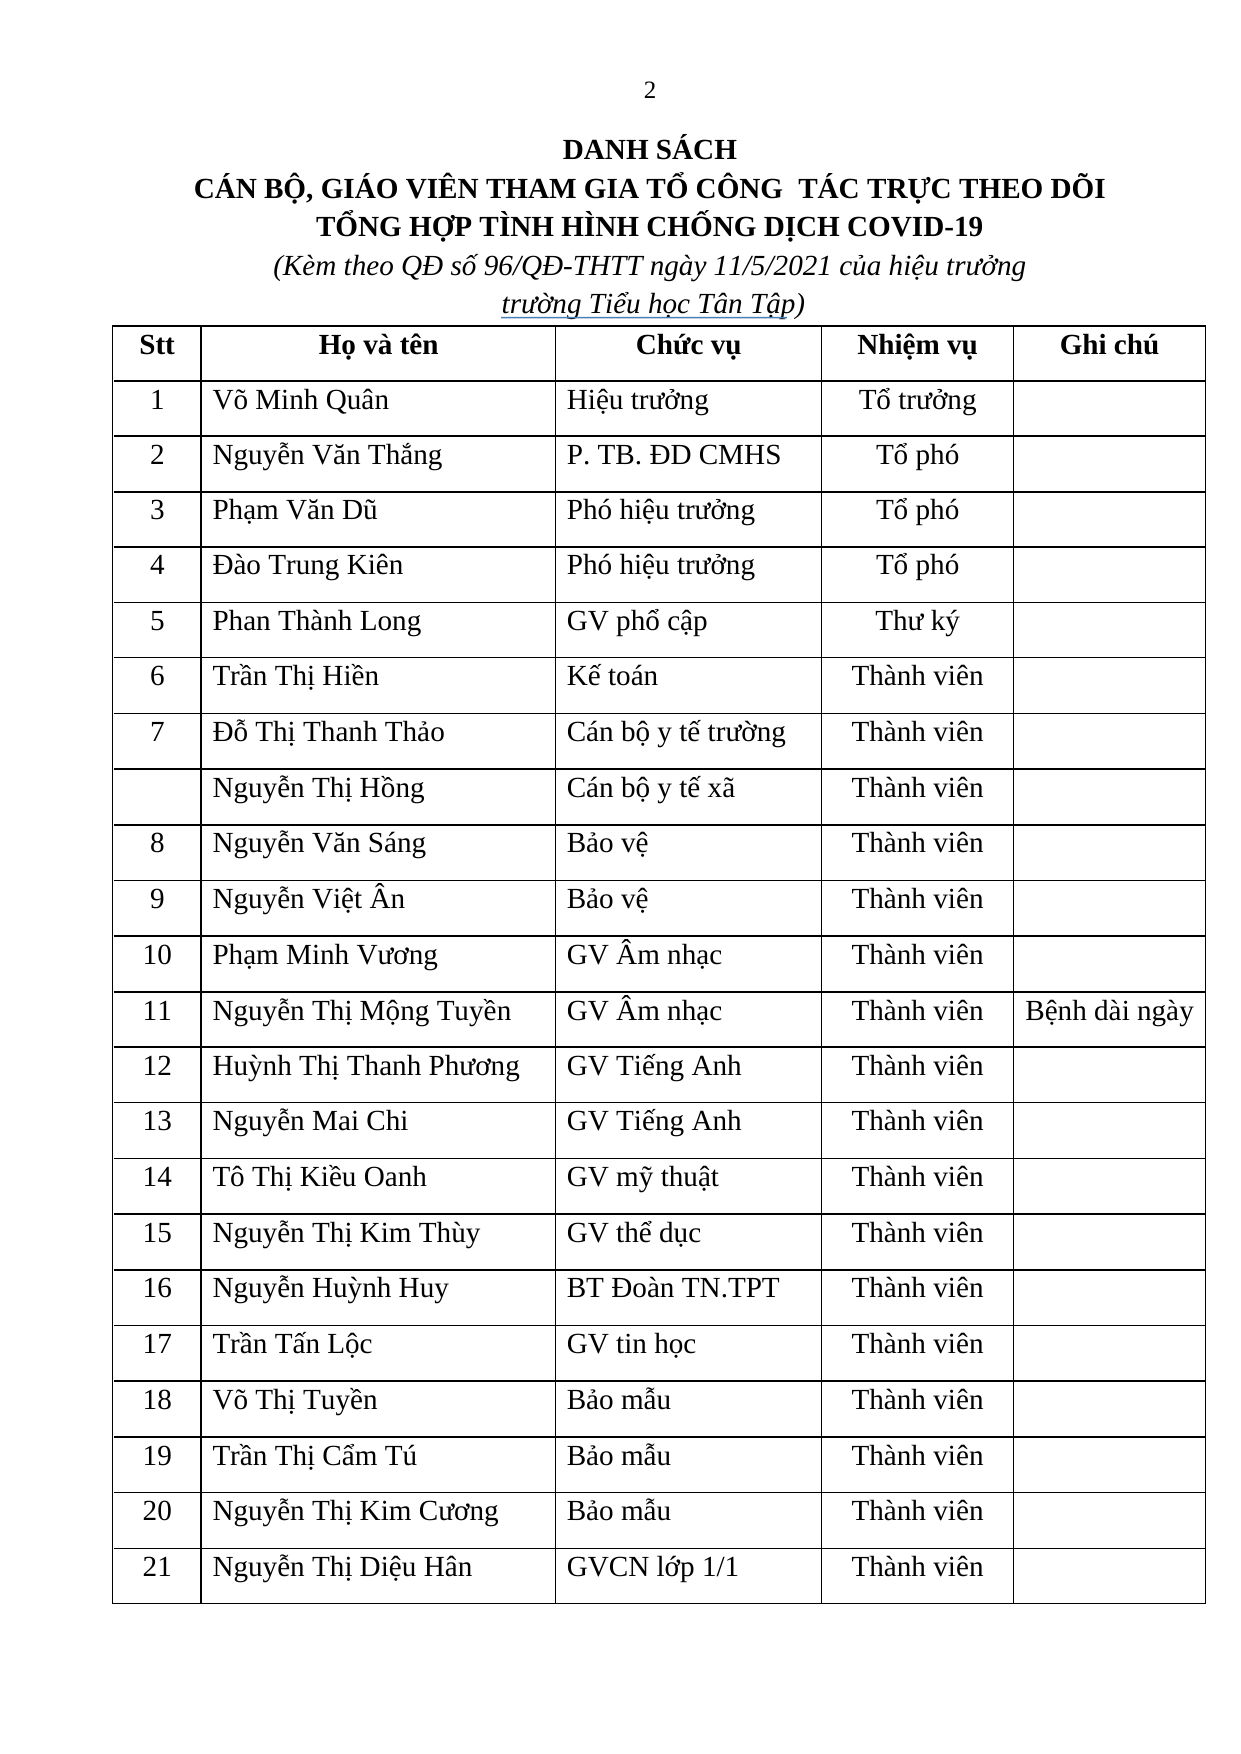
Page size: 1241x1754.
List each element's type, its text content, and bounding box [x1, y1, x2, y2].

table_cell [1014, 1271, 1205, 1325]
table_cell Bảo vệ [556, 881, 821, 935]
table_cell Trần Tấn Lộc [202, 1326, 555, 1380]
table_cell Thành viên [822, 714, 1013, 768]
table_cell Bảo vệ [556, 826, 821, 879]
table_cell Thành viên [822, 1215, 1013, 1269]
table_cell Thành viên [822, 770, 1013, 824]
table_cell Tổ phó [822, 548, 1013, 602]
table_cell GV thể dục [556, 1215, 821, 1269]
table_cell Nguyễn Thị Hồng [202, 770, 555, 824]
table_cell Cán bộ y tế trường [556, 714, 821, 768]
table_cell 1 [113, 381, 200, 435]
table_cell BT Đoàn TN.TPT [556, 1271, 821, 1325]
table_cell 5 [113, 603, 200, 657]
table_cell 13 [113, 1103, 200, 1157]
table_cell Thành viên [822, 1103, 1013, 1157]
table_cell Thành viên [822, 1271, 1013, 1325]
table_cell GV Tiếng Anh [556, 1048, 821, 1102]
table_cell Nguyễn Thị Diệu Hân [202, 1549, 555, 1603]
table_cell [113, 769, 200, 824]
table_cell Tổ phó [822, 493, 1013, 546]
table_cell Tổ trưởng [822, 382, 1013, 435]
table_cell Phạm Minh Vương [202, 937, 555, 991]
table_cell Phó hiệu trưởng [556, 548, 821, 602]
table_cell Thành viên [822, 1438, 1013, 1492]
table_cell GVCN lớp 1/1 [556, 1549, 821, 1603]
table_cell Võ Minh Quân [202, 382, 555, 435]
table_cell Thành viên [822, 658, 1013, 712]
table_cell [1014, 1493, 1205, 1548]
table_cell 6 [113, 658, 200, 712]
table_cell Thành viên [822, 1048, 1013, 1102]
table_cell [1014, 1549, 1205, 1603]
table_cell 16 [113, 1270, 200, 1325]
table_cell [1014, 603, 1205, 657]
table_cell Nguyễn Thị Kim Cương [202, 1493, 555, 1548]
table_cell Bảo mẫu [556, 1382, 821, 1436]
table_cell Bệnh dài ngày [1014, 993, 1205, 1046]
table_cell Tổ phó [822, 437, 1013, 491]
table_cell GV phổ cập [556, 603, 821, 657]
table_cell 3 [113, 492, 200, 546]
table_cell Thành viên [822, 1493, 1013, 1548]
table_cell GV Tiếng Anh [556, 1103, 821, 1157]
table_cell [1014, 714, 1205, 768]
table_cell Trần Thị Cẩm Tú [202, 1438, 555, 1492]
table_cell 8 [113, 825, 200, 879]
table_cell Phạm Văn Dũ [202, 493, 555, 546]
table_cell [1014, 382, 1205, 435]
table_cell 2 [113, 436, 200, 491]
table_cell 7 [113, 714, 200, 768]
text DANH SÁCH [177, 132, 1122, 166]
table_header Họ và tên [202, 327, 555, 380]
table_cell [1014, 881, 1205, 935]
table_cell Nguyễn Huỳnh Huy [202, 1271, 555, 1325]
table_cell Nguyễn Văn Thắng [202, 437, 555, 491]
table_cell [1014, 770, 1205, 824]
table_cell 19 [113, 1437, 200, 1492]
table_cell 20 [113, 1493, 200, 1548]
table_cell [1014, 1438, 1205, 1492]
table_cell Thành viên [822, 937, 1013, 991]
table_cell 17 [113, 1326, 200, 1380]
table_cell 12 [113, 1047, 200, 1102]
table_header Ghi chú [1014, 327, 1205, 380]
table_cell Thành viên [822, 881, 1013, 935]
table_cell Thành viên [822, 993, 1013, 1046]
table_cell Nguyễn Việt Ân [202, 881, 555, 935]
table_cell 10 [113, 936, 200, 991]
table_cell Thư ký [822, 603, 1013, 657]
table_cell GV tin học [556, 1326, 821, 1380]
table_header Stt [113, 327, 200, 380]
table_cell [1014, 1159, 1205, 1213]
table_cell GV Âm nhạc [556, 993, 821, 1046]
table_cell Hiệu trưởng [556, 382, 821, 435]
table_cell Thành viên [822, 826, 1013, 879]
table_cell 9 [113, 881, 200, 935]
table_cell [1014, 437, 1205, 491]
table_cell [1014, 1326, 1205, 1380]
table_cell GV Âm nhạc [556, 937, 821, 991]
table_cell Thành viên [822, 1549, 1013, 1603]
table_cell Nguyễn Mai Chi [202, 1103, 555, 1157]
table_cell 14 [113, 1159, 200, 1213]
table_cell Thành viên [822, 1159, 1013, 1213]
table_cell [1014, 826, 1205, 879]
table_cell Thành viên [822, 1382, 1013, 1436]
table_cell [1014, 1215, 1205, 1269]
table_header Chức vụ [556, 327, 821, 380]
table_cell 21 [113, 1549, 200, 1603]
table_cell Phan Thành Long [202, 603, 555, 657]
table_cell [1014, 1048, 1205, 1102]
text (Kèm theo QĐ số 96/QĐ-THTT ngày 11/5/2021 của hiệu trưởng [177, 248, 1122, 282]
table_cell Thành viên [822, 1326, 1013, 1380]
table_cell [1014, 1382, 1205, 1436]
table_cell Trần Thị Hiền [202, 658, 555, 712]
table_cell Nguyễn Văn Sáng [202, 826, 555, 879]
table_cell Đào Trung Kiên [202, 548, 555, 602]
table_cell 11 [113, 992, 200, 1046]
table_cell Võ Thị Tuyền [202, 1382, 555, 1436]
table_cell Huỳnh Thị Thanh Phương [202, 1048, 555, 1102]
table_cell Nguyễn Thị Mộng Tuyền [202, 993, 555, 1046]
table_cell Bảo mẫu [556, 1493, 821, 1548]
table_cell [1014, 548, 1205, 602]
table_cell Tô Thị Kiều Oanh [202, 1159, 555, 1213]
table_cell 18 [113, 1381, 200, 1436]
table_cell [1014, 1103, 1205, 1157]
table_cell 4 [113, 547, 200, 602]
table_cell Phó hiệu trưởng [556, 493, 821, 546]
table_cell Cán bộ y tế xã [556, 770, 821, 824]
table_cell [1014, 658, 1205, 712]
table_cell Đỗ Thị Thanh Thảo [202, 714, 555, 768]
text CÁN BỘ, GIÁO VIÊN THAM GIA TỔ CÔNG TÁC TRỰC THEO DÕI TỔNG HỢP TÌNH HÌNH CHỐNG DỊCH COVID-19 [177, 171, 1122, 243]
table_cell Bảo mẫu [556, 1438, 821, 1492]
table_cell GV mỹ thuật [556, 1159, 821, 1213]
table_cell 15 [113, 1214, 200, 1269]
table_cell [1014, 493, 1205, 546]
table_header Nhiệm vụ [822, 327, 1013, 380]
table_cell Nguyễn Thị Kim Thùy [202, 1215, 555, 1269]
table_cell [1014, 937, 1205, 991]
table_cell Kế toán [556, 658, 821, 712]
text trường Tiểu học Tân Tập) [177, 287, 1122, 320]
table_cell P. TB. ĐD CMHS [556, 437, 821, 491]
